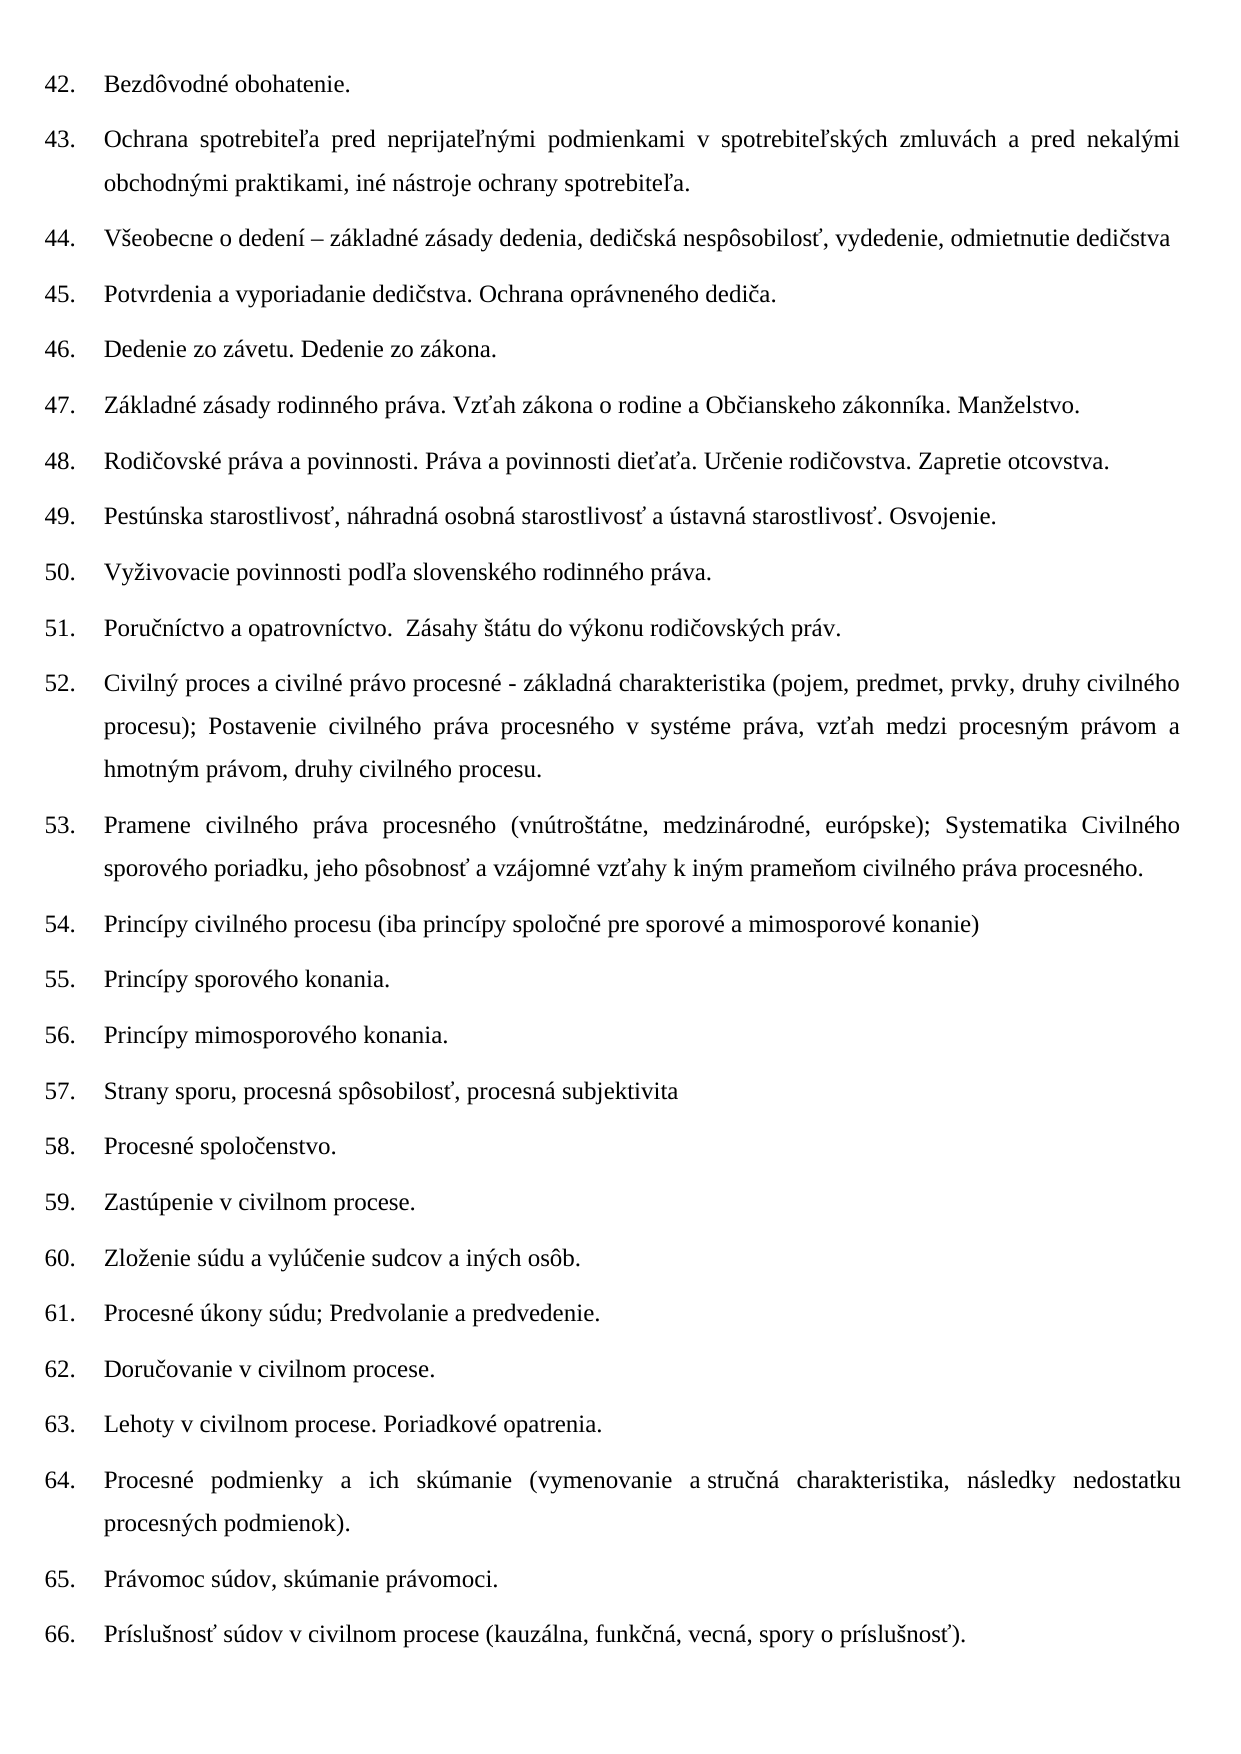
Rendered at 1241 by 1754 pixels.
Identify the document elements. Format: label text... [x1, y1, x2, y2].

list Rodičovské práva a povinnosti. Práva a povinnosti dieťaťa. Určenie rodičovstva. Zapretie otcovstva. [44, 446, 1181, 474]
list Zloženie súdu a vylúčenie sudcov a iných osôb. [44, 1243, 1181, 1271]
list Všeobecne o dedení – základné zásady dedenia, dedičská nespôsobilosť, vydedenie, odmietnutie dedičstva [44, 223, 1181, 252]
list Procesné spoločenstvo. [44, 1131, 1181, 1160]
list Poručníctvo a opatrovníctvo. Zásahy štátu do výkonu rodičovských práv. [44, 613, 1181, 641]
list Príslušnosť súdov v civilnom procese (kauzálna, funkčná, vecná, spory o príslušnosť). [44, 1619, 1181, 1648]
list Pramene civilného práva procesného (vnútroštátne, medzinárodné, európske); Systematika Civilného sporového poriadku, jeho pôsobnosť a vzájomné vzťahy k iným prameňom civilného práva procesného. [44, 810, 1181, 882]
list Právomoc súdov, skúmanie právomoci. [44, 1564, 1181, 1593]
list Potvrdenia a vyporiadanie dedičstva. Ochrana oprávneného dediča. [44, 279, 1181, 308]
list Civilný proces a civilné právo procesné - základná charakteristika (pojem, predmet, prvky, druhy civilného procesu); Postavenie civilného práva procesného v systéme práva, vzťah medzi procesným právom a hmotným právom, druhy civilného procesu. [44, 668, 1181, 783]
list Doručovanie v civilnom procese. [44, 1354, 1181, 1383]
list Strany sporu, procesná spôsobilosť, procesná subjektivita [44, 1076, 1181, 1104]
list Princípy civilného procesu (iba princípy spoločné pre sporové a mimosporové konanie) [44, 909, 1181, 938]
list Procesné úkony súdu; Predvolanie a predvedenie. [44, 1298, 1181, 1327]
list Pestúnska starostlivosť, náhradná osobná starostlivosť a ústavná starostlivosť. Osvojenie. [44, 501, 1181, 530]
list Procesné podmienky a ich skúmanie (vymenovanie a stručná charakteristika, následky nedostatku procesných podmienok). [44, 1465, 1181, 1537]
list Vyživovacie povinnosti podľa slovenského rodinného práva. [44, 557, 1181, 586]
list Lehoty v civilnom procese. Poriadkové opatrenia. [44, 1409, 1181, 1438]
list Zastúpenie v civilnom procese. [44, 1187, 1181, 1216]
list Princípy sporového konania. [44, 964, 1181, 993]
list Princípy mimosporového konania. [44, 1020, 1181, 1049]
list Ochrana spotrebiteľa pred neprijateľnými podmienkami v spotrebiteľských zmluvách a pred nekalými obchodnými praktikami, iné nástroje ochrany spotrebiteľa. [44, 124, 1181, 196]
list Základné zásady rodinného práva. Vzťah zákona o rodine a Občianskeho zákonníka. Manželstvo. [44, 390, 1181, 419]
list Dedenie zo závetu. Dedenie zo zákona. [44, 334, 1181, 363]
list Bezdôvodné obohatenie. [44, 69, 1181, 98]
